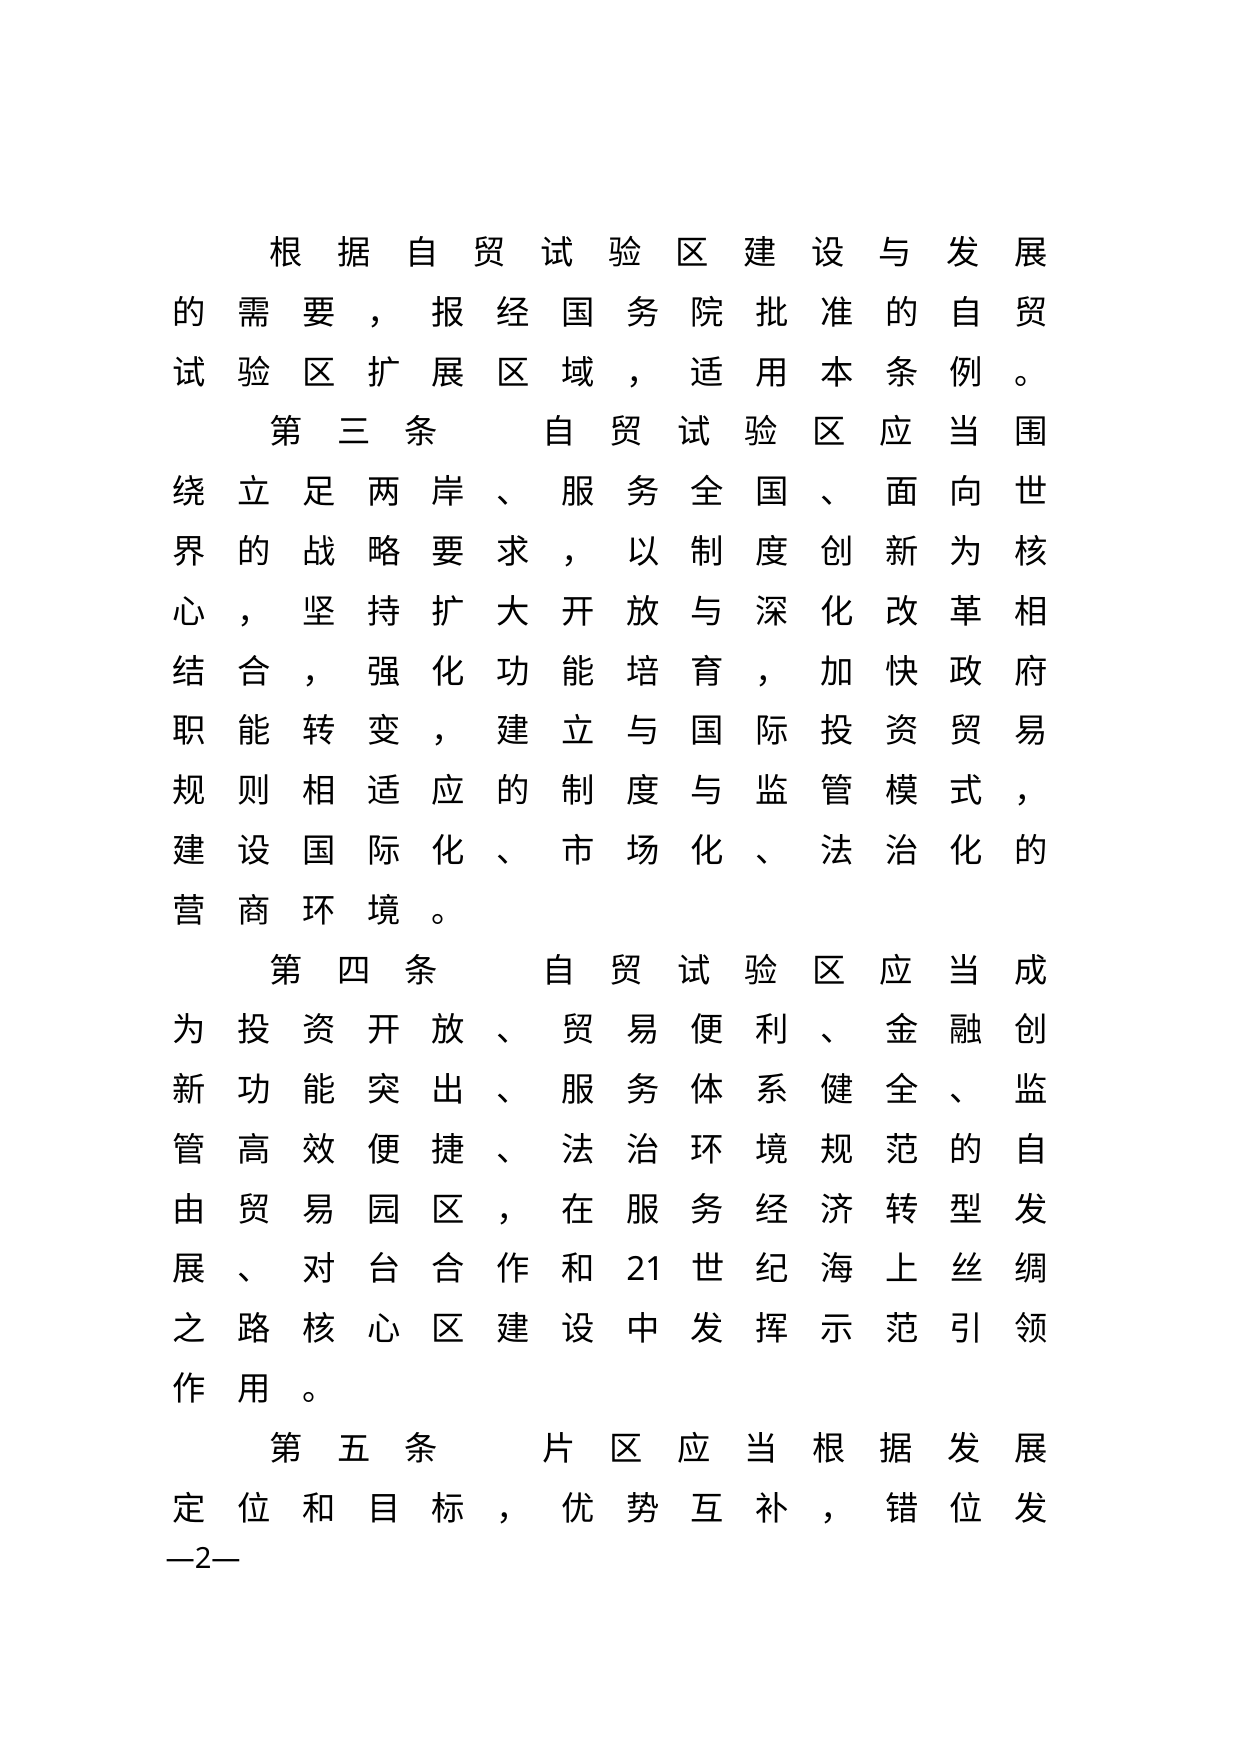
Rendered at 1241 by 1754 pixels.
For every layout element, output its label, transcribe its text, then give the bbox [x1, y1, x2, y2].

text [172, 1416, 1079, 1536]
text 第四条 自贸试验区应当成为投资开放、贸易便利、金融创新功能突出、服务体系健全、监管高效便捷、法治环境规范的自由贸易园区，在服务经济转型发展、对台合作和21世纪海上丝绸之路核心区建设中发挥示范引领作用。 [172, 938, 1079, 1416]
text 第三条 自贸试验区应当围绕立足两岸、服务全国、面向世界的战略要求，以制度创新为核心，坚持扩大开放与深化改革相结合，强化功能培育，加快政府职能转变，建立与国际投资贸易规则相适应的制度与监管模式，建设国际化、市场化、法治化的营商环境。 [172, 399, 1079, 938]
text 根据自贸试验区建设与发展的需要，报经国务院批准的自贸试验区扩展区域，适用本条例。 [172, 220, 1079, 399]
